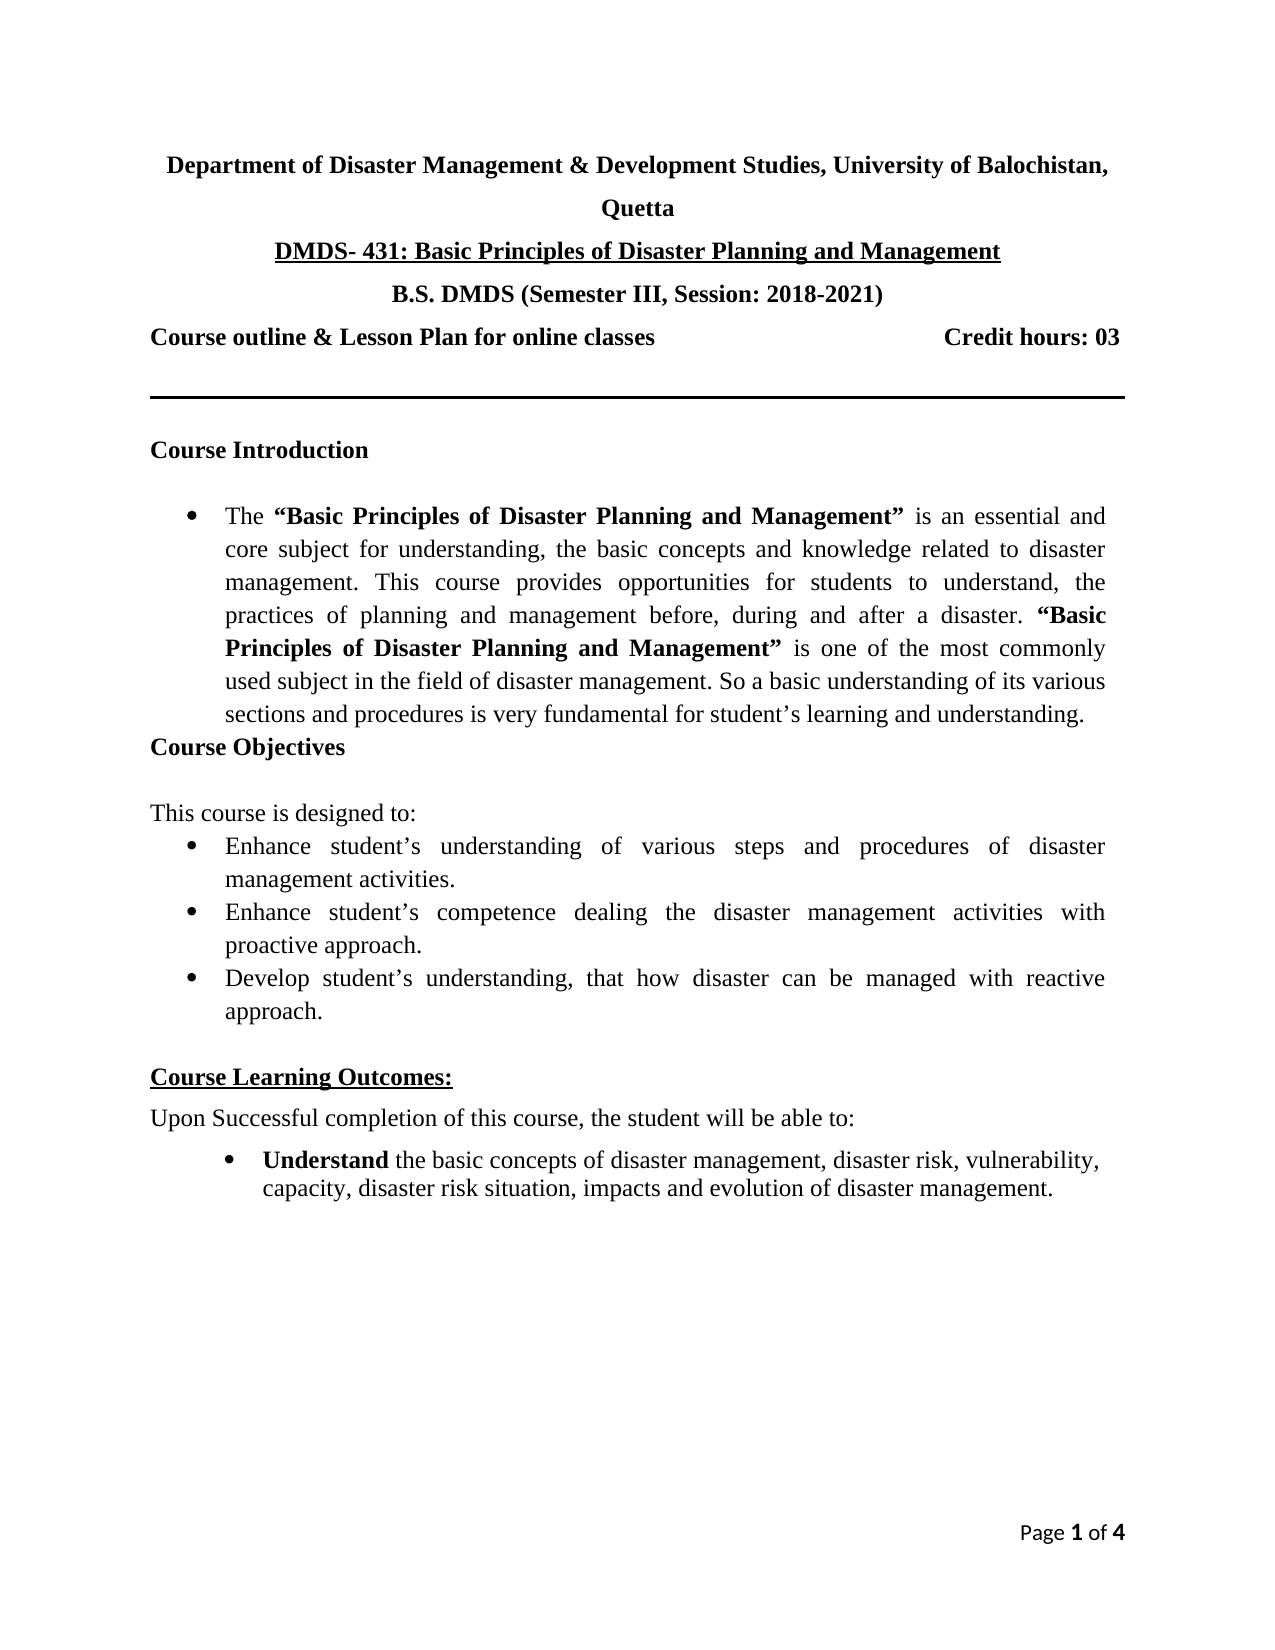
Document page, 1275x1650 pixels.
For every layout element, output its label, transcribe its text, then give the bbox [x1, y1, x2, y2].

list Enhance student’s understanding of various steps and procedures of disaster management activities. [187, 831, 1106, 893]
text DMDS- 431: Basic Principles of Disaster Planning and Management [150, 236, 1125, 265]
text Course Introduction [150, 435, 1106, 463]
list Understand the basic concepts of disaster management, disaster risk, vulnerability, capacity, disaster risk situation, impacts and evolution of disaster management. [225, 1145, 1125, 1202]
text Course outline & Lesson Plan for online classes Credit hours: 03 [150, 322, 1125, 396]
text Upon Successful completion of this course, the student will be able to: [150, 1103, 1125, 1132]
text Course Objectives [150, 732, 1106, 761]
list Develop student’s understanding, that how disaster can be managed with reactive approach. [187, 963, 1106, 1025]
list Enhance student’s competence dealing the disaster management activities with proactive approach. [187, 897, 1106, 959]
text This course is designed to: [150, 798, 1106, 827]
text B.S. DMDS (Semester III, Session: 2018-2021) [150, 279, 1125, 308]
text Department of Disaster Management & Development Studies, University of Balochistan, Quetta [150, 150, 1125, 222]
list The “Basic Principles of Disaster Planning and Management” is an essential and core subject for understanding, the basic concepts and knowledge related to disaster management. This course provides opportunities for students to understand, the practices of planning and management before, during and after a disaster. “Basic Principles of Disaster Planning and Management” is one of the most commonly used subject in the field of disaster management. So a basic understanding of its various sections and procedures is very fundamental for student’s learning and understanding. [187, 501, 1106, 728]
text Course Learning Outcomes: [150, 1062, 1125, 1091]
